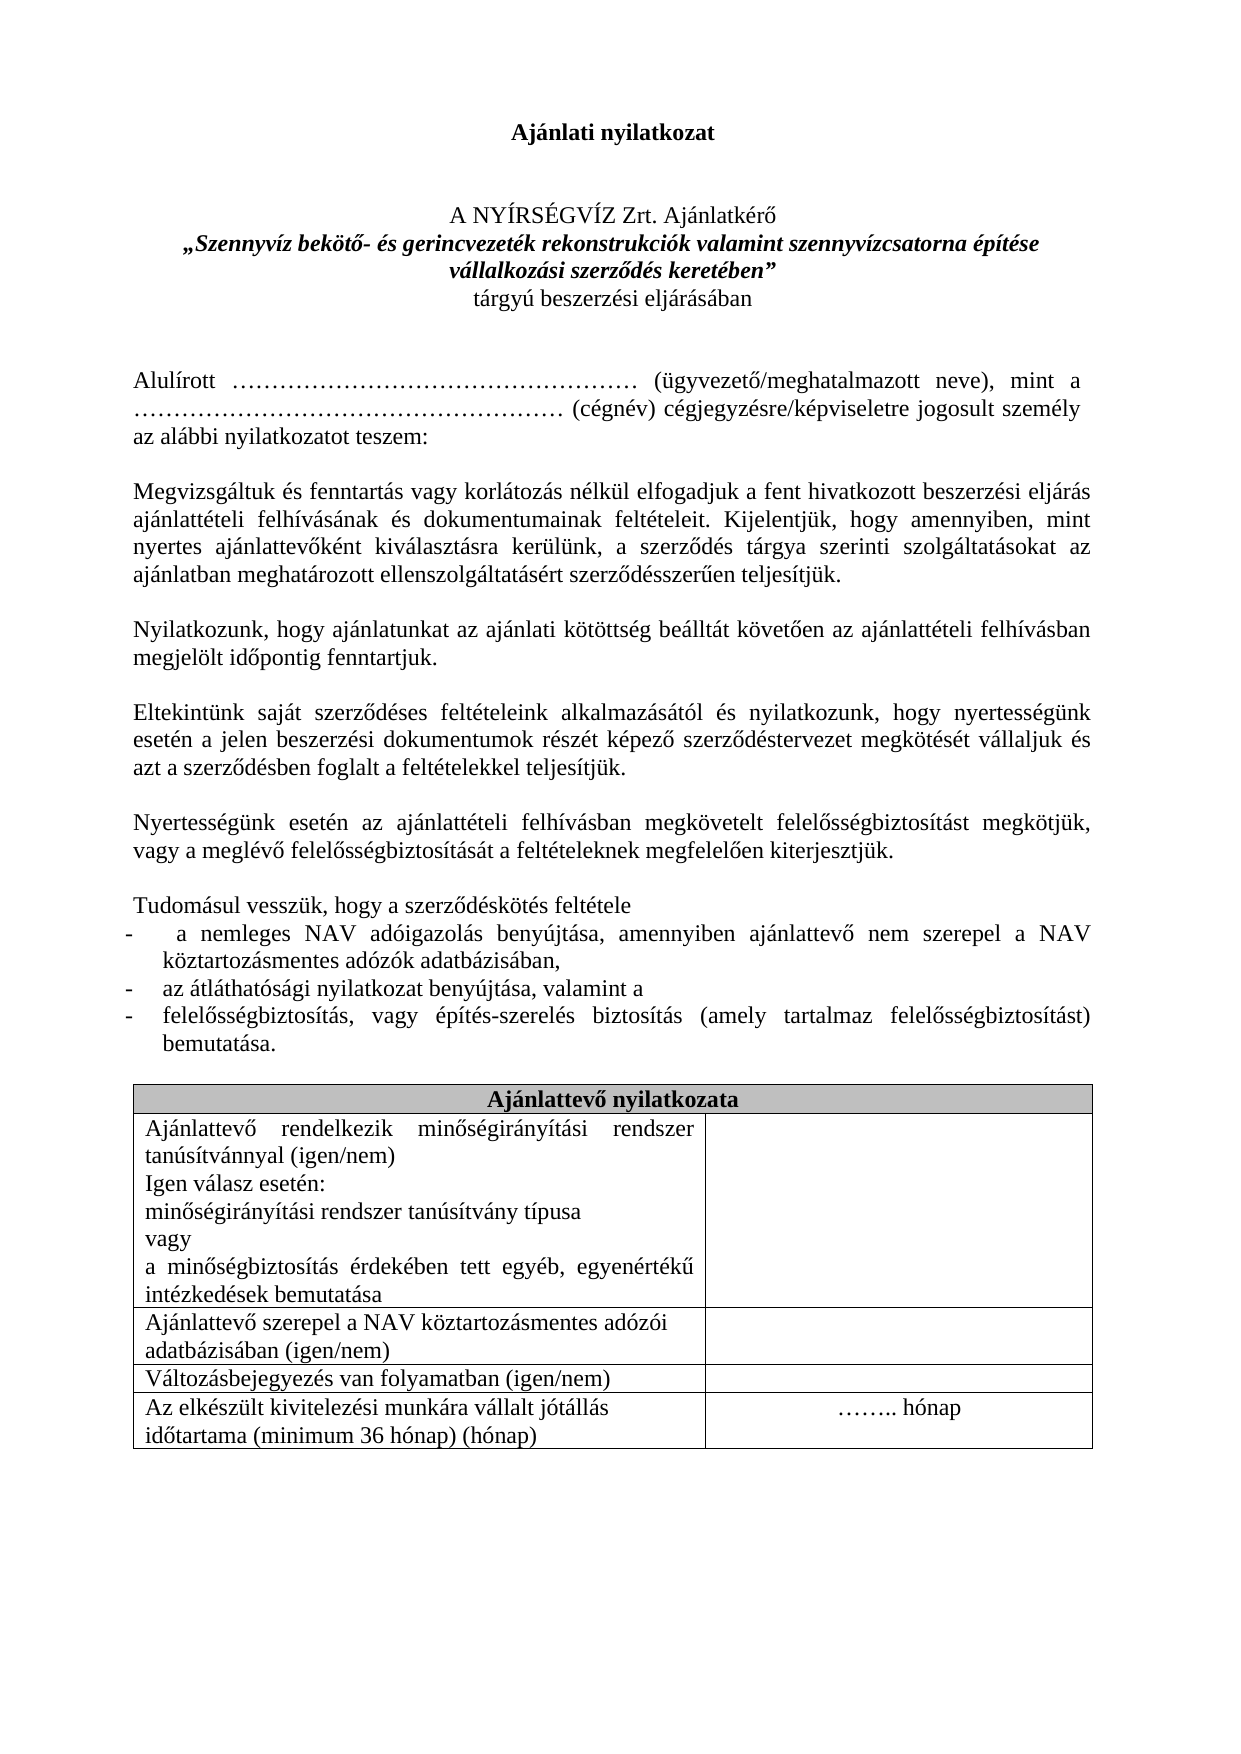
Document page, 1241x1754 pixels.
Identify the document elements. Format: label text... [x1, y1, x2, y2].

table_cell [706, 1365, 1092, 1392]
list Eltekintünk saját szerződéses feltételeink alkalmazásától és nyilatkozunk, hogy nyertességünk esetén a jelen beszerzési dokumentumok részét képező szerződéstervezet megkötését vállaljuk és azt a szerződésben foglalt a feltételekkel teljesítjük. [133, 698, 1093, 781]
list Tudomásul vesszük, hogy a szerződéskötés feltétele [133, 891, 1093, 919]
text Ajánlati nyilatkozat [133, 118, 1093, 146]
table_cell Változásbejegyezés van folyamatban (igen/nem) [134, 1365, 705, 1392]
text tárgyú beszerzési eljárásában [133, 284, 1093, 311]
text A NYÍRSÉGVÍZ Zrt. Ajánlatkérő [133, 201, 1093, 228]
table_cell [706, 1114, 1092, 1307]
table_cell Ajánlattevő rendelkezik minőségirányítási rendszer tanúsítvánnyal (igen/nem) Igen válasz esetén: minőségirányítási rendszer tanúsítvány típusa vagy a minőségbiztosítás érdekében tett egyéb, egyenértékű intézkedések bemutatása [134, 1114, 705, 1307]
table_cell Ajánlattevő szerepel a NAV köztartozásmentes adózói adatbázisában (igen/nem) [134, 1308, 705, 1363]
table_cell …….. hónap [706, 1393, 1092, 1448]
list Nyilatkozunk, hogy ajánlatunkat az ajánlati kötöttség beálltát követően az ajánlattételi felhívásban megjelölt időpontig fenntartjuk. [133, 615, 1093, 670]
list az átláthatósági nyilatkozat benyújtása, valamint a [125, 974, 1093, 1001]
table_cell Az elkészült kivitelezési munkára vállalt jótállás időtartama (minimum 36 hónap) (hónap) [134, 1393, 705, 1448]
text Alulírott …………………………………………… (ügyvezető/meghatalmazott neve), mint a ……………………………………………… (cégnév) cégjegyzésre/képviseletre jogosult személy az alábbi nyilatkozatot teszem: [133, 367, 1082, 449]
list a nemleges NAV adóigazolás benyújtása, amennyiben ajánlattevő nem szerepel a NAV köztartozásmentes adózók adatbázisában, [125, 919, 1093, 974]
list Nyertességünk esetén az ajánlattételi felhívásban megkövetelt felelősségbiztosítást megkötjük, vagy a meglévő felelősségbiztosítását a feltételeknek megfelelően kiterjesztjük. [133, 808, 1093, 863]
table_header Ajánlattevő nyilatkozata [134, 1085, 1092, 1113]
text „Szennyvíz bekötő- és gerincvezeték rekonstrukciók valamint szennyvízcsatorna építése vállalkozási szerződés keretében” [133, 228, 1093, 284]
table_cell [706, 1308, 1092, 1363]
list Megvizsgáltuk és fenntartás vagy korlátozás nélkül elfogadjuk a fent hivatkozott beszerzési eljárás ajánlattételi felhívásának és dokumentumainak feltételeit. Kijelentjük, hogy amennyiben, mint nyertes ajánlattevőként kiválasztásra kerülünk, a szerződés tárgya szerinti szolgáltatásokat az ajánlatban meghatározott ellenszolgáltatásért szerződésszerűen teljesítjük. [133, 477, 1093, 587]
list felelősségbiztosítás, vagy építés-szerelés biztosítás (amely tartalmaz felelősségbiztosítást) bemutatása. [125, 1001, 1093, 1057]
